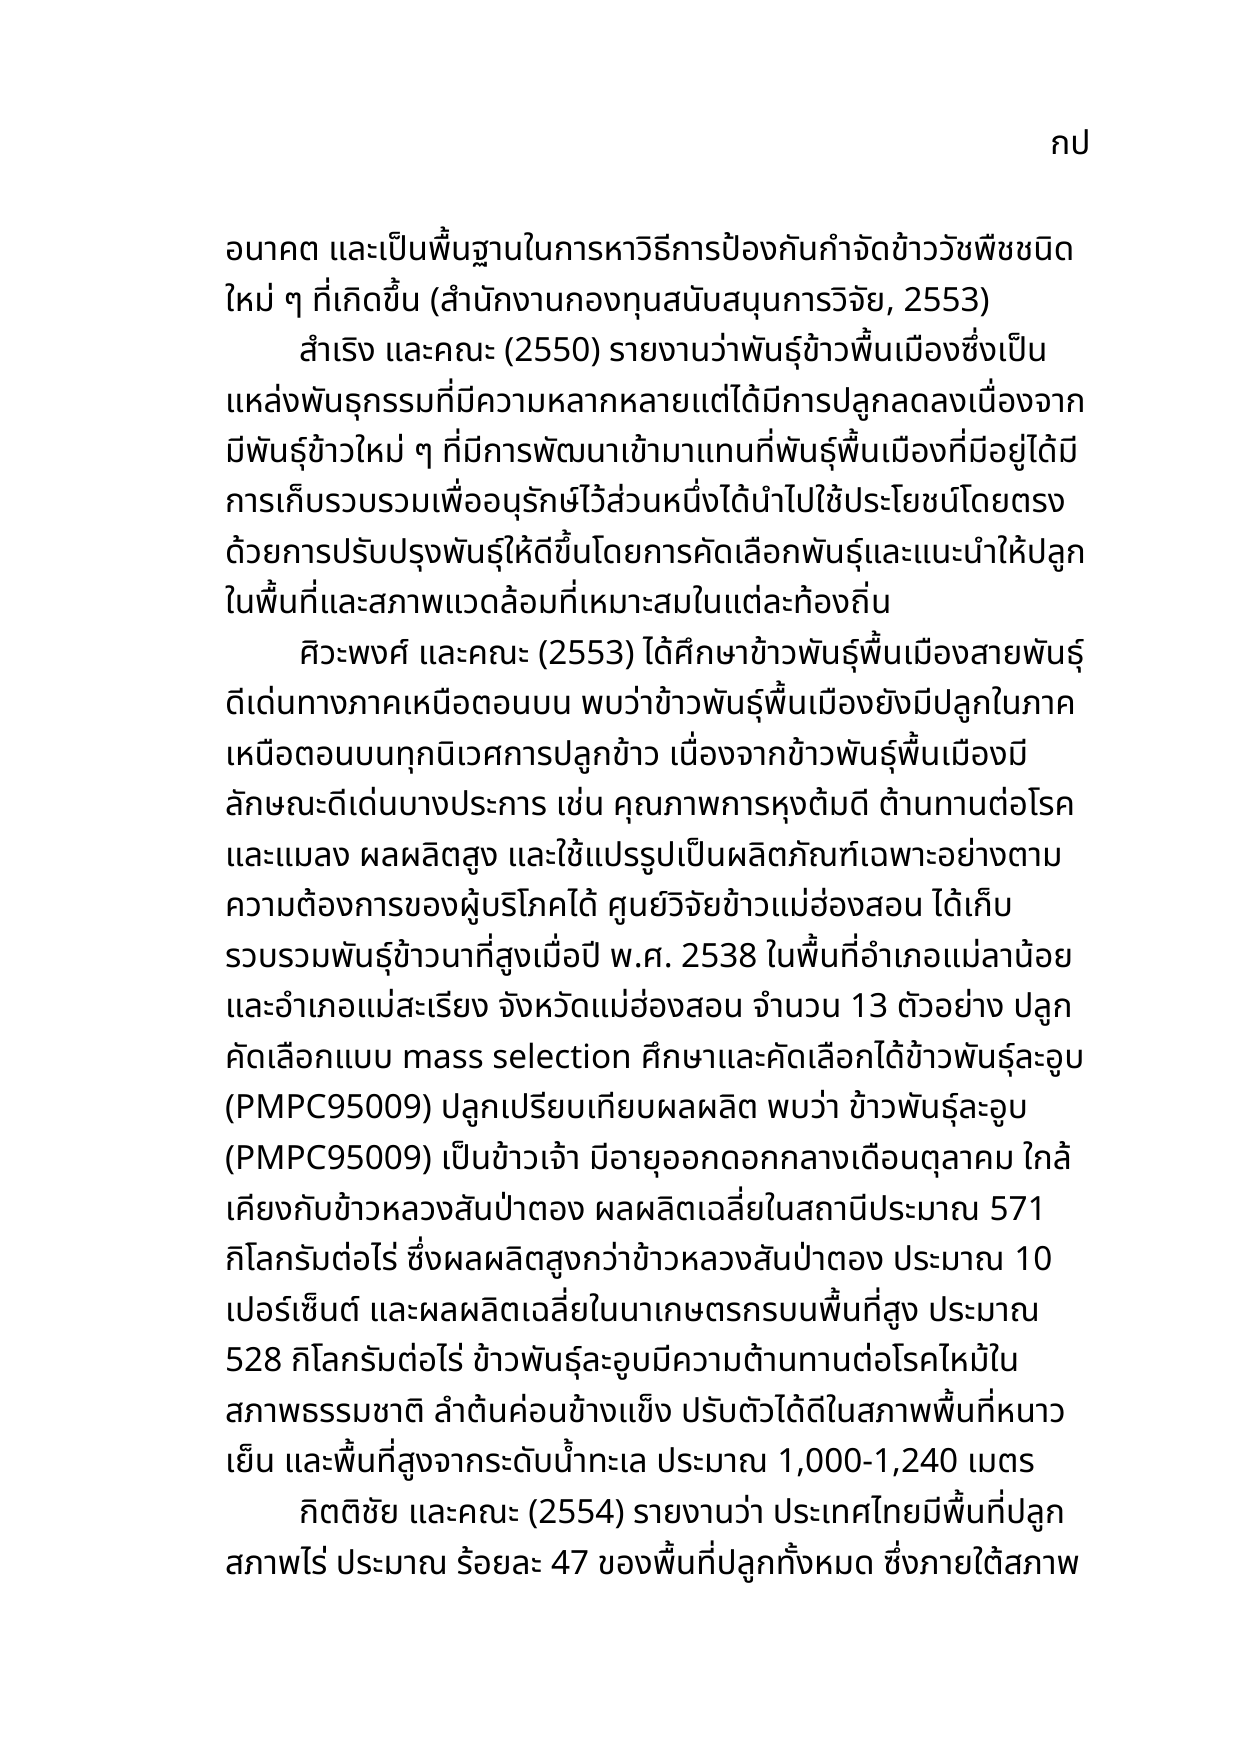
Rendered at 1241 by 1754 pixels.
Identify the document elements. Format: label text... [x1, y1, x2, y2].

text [225, 1488, 1090, 1589]
text สำเริง และคณะ (2550) รายงานว่าพันธุ์ข้าวพื้นเมืองซึ่งเป็นแหล่งพันธุกรรมที่มีความหลากหลายแต่ได้มีการปลูกลดลงเนื่องจากมีพันธุ์ข้าวใหม่ ๆ ที่มีการพัฒนาเข้ามาแทนที่พันธุ์พื้นเมืองที่มีอยู่ได้มีการเก็บรวบรวมเพื่ออนุรักษ์ไว้ส่วนหนึ่งได้นำไปใช้ประโยชน์โดยตรงด้วยการปรับปรุงพันธุ์ให้ดีขึ้นโดยการคัดเลือกพันธุ์และแนะนำให้ปลูกในพื้นที่และสภาพแวดล้อมที่เหมาะสมในแต่ละท้องถิ่น [225, 326, 1090, 629]
text ศิวะพงศ์ และคณะ (2553) ได้ศึกษาข้าวพันธุ์พื้นเมืองสายพันธุ์ดีเด่นทางภาคเหนือตอนบน พบว่าข้าวพันธุ์พื้นเมืองยังมีปลูกในภาคเหนือตอนบนทุกนิเวศการปลูกข้าว เนื่องจากข้าวพันธุ์พื้นเมืองมีลักษณะดีเด่นบางประการ เช่น คุณภาพการหุงต้มดี ต้านทานต่อโรคและแมลง ผลผลิตสูง และใช้แปรรูปเป็นผลิตภัณฑ์เฉพาะอย่างตามความต้องการของผู้บริโภคได้ ศูนย์วิจัยข้าวแม่ฮ่องสอน ได้เก็บรวบรวมพันธุ์ข้าวนาที่สูงเมื่อปี พ.ศ. 2538 ในพื้นที่อำเภอแม่ลาน้อย และอำเภอแม่สะเรียง จังหวัดแม่ฮ่องสอน จำนวน 13 ตัวอย่าง ปลูกคัดเลือกแบบ mass selection ศึกษาและคัดเลือกได้ข้าวพันธุ์ละอูบ (PMPC95009) ปลูกเปรียบเทียบผลผลิต พบว่า ข้าวพันธุ์ละอูบ (PMPC95009) เป็นข้าวเจ้า มีอายุออกดอกกลางเดือนตุลาคม ใกล้เคียงกับข้าวหลวงสันป่าตอง ผลผลิตเฉลี่ยในสถานีประมาณ 571 กิโลกรัมต่อไร่ ซึ่งผลผลิตสูงกว่าข้าวหลวงสันป่าตอง ประมาณ 10 เปอร์เซ็นต์ และผลผลิตเฉลี่ยในนาเกษตรกรบนพื้นที่สูง ประมาณ 528 กิโลกรัมต่อไร่ ข้าวพันธุ์ละอูบมีความต้านทานต่อโรคไหม้ในสภาพธรรมชาติ ลำต้นค่อนข้างแข็ง ปรับตัวได้ดีในสภาพพื้นที่หนาวเย็น และพื้นที่สูงจากระดับน้ำทะเล ประมาณ 1,000-1,240 เมตร [225, 629, 1090, 1488]
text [225, 225, 1090, 326]
